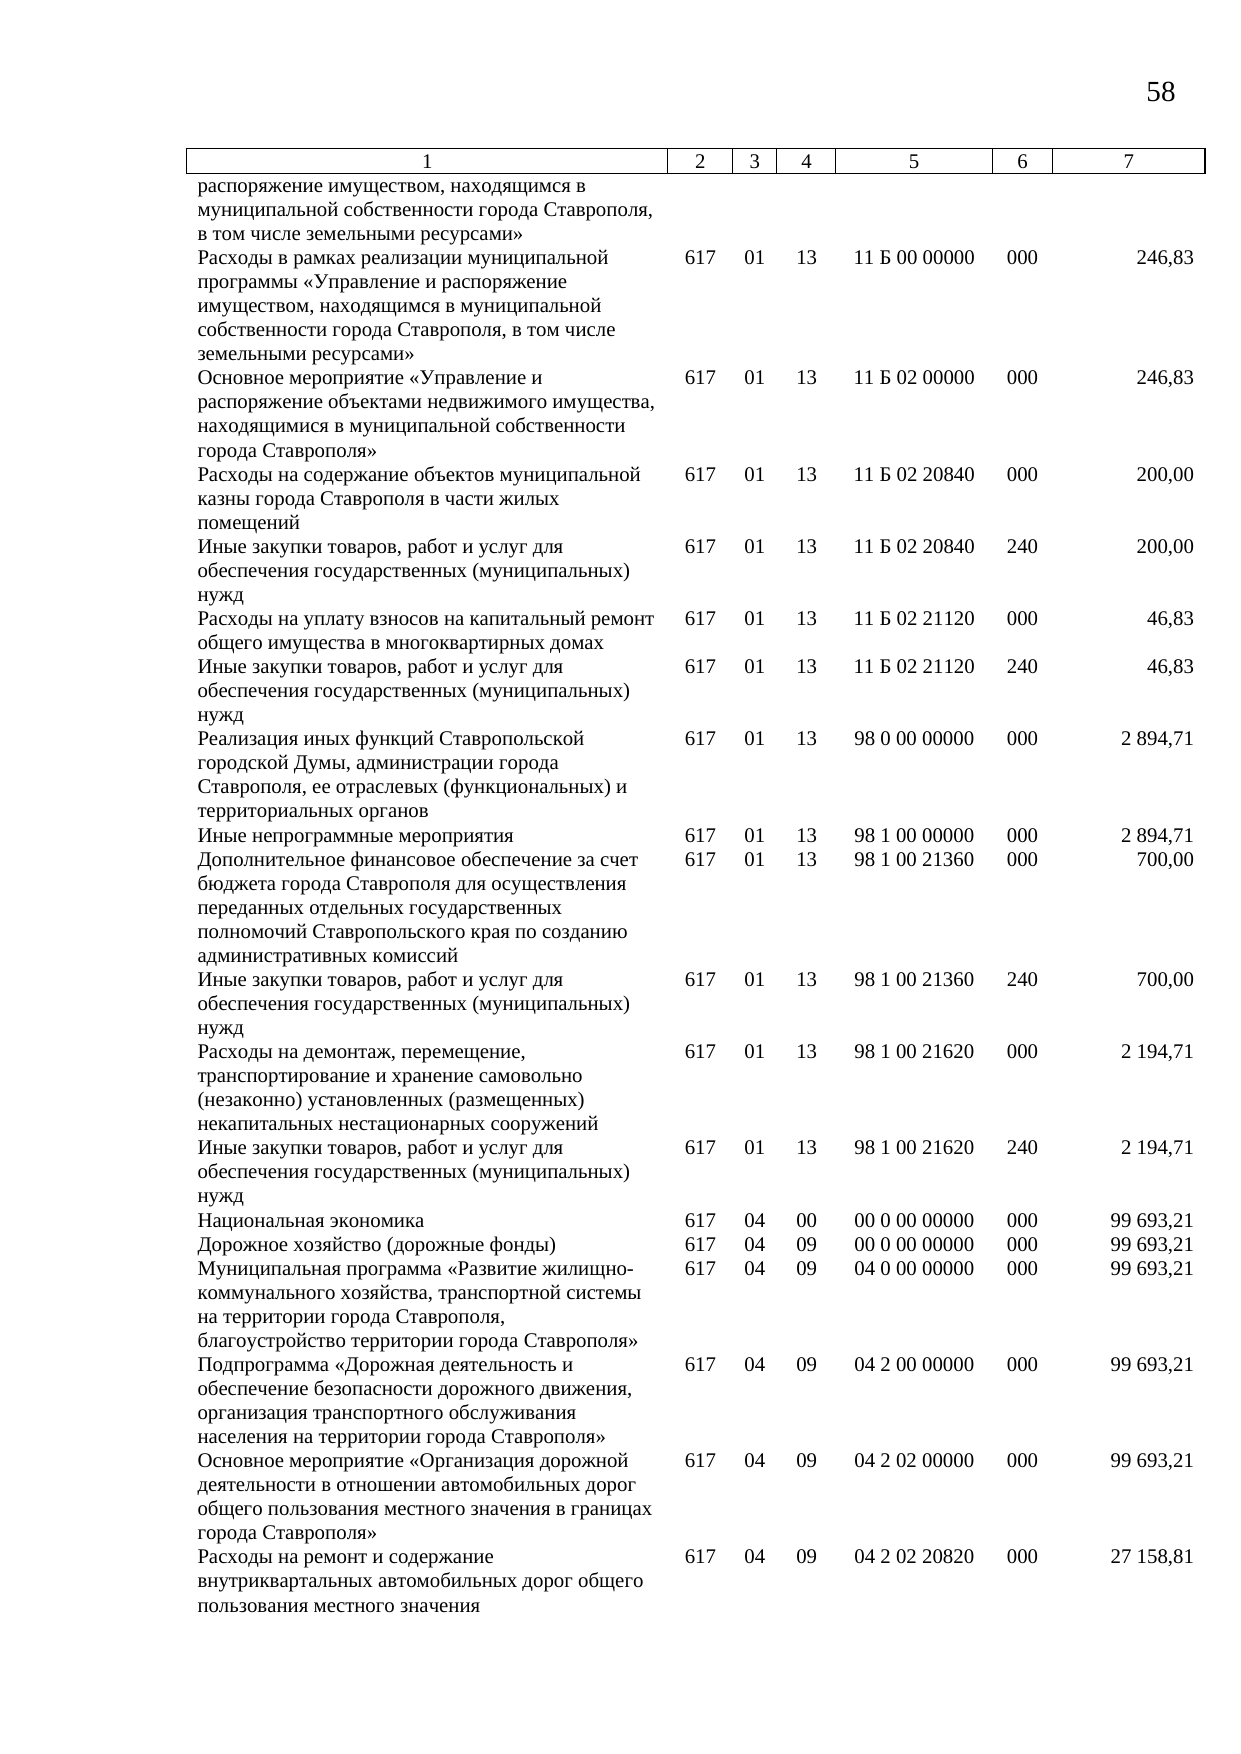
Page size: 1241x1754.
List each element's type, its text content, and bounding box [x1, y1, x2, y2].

table_header 4 [777, 149, 835, 173]
table_header 7 [1053, 149, 1204, 173]
table_header 2 [668, 149, 732, 173]
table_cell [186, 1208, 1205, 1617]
table_header 6 [993, 149, 1052, 173]
table_header 1 [187, 149, 667, 173]
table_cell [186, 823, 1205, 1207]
table_header 5 [836, 149, 992, 173]
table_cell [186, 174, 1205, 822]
table_header 3 [733, 149, 776, 173]
